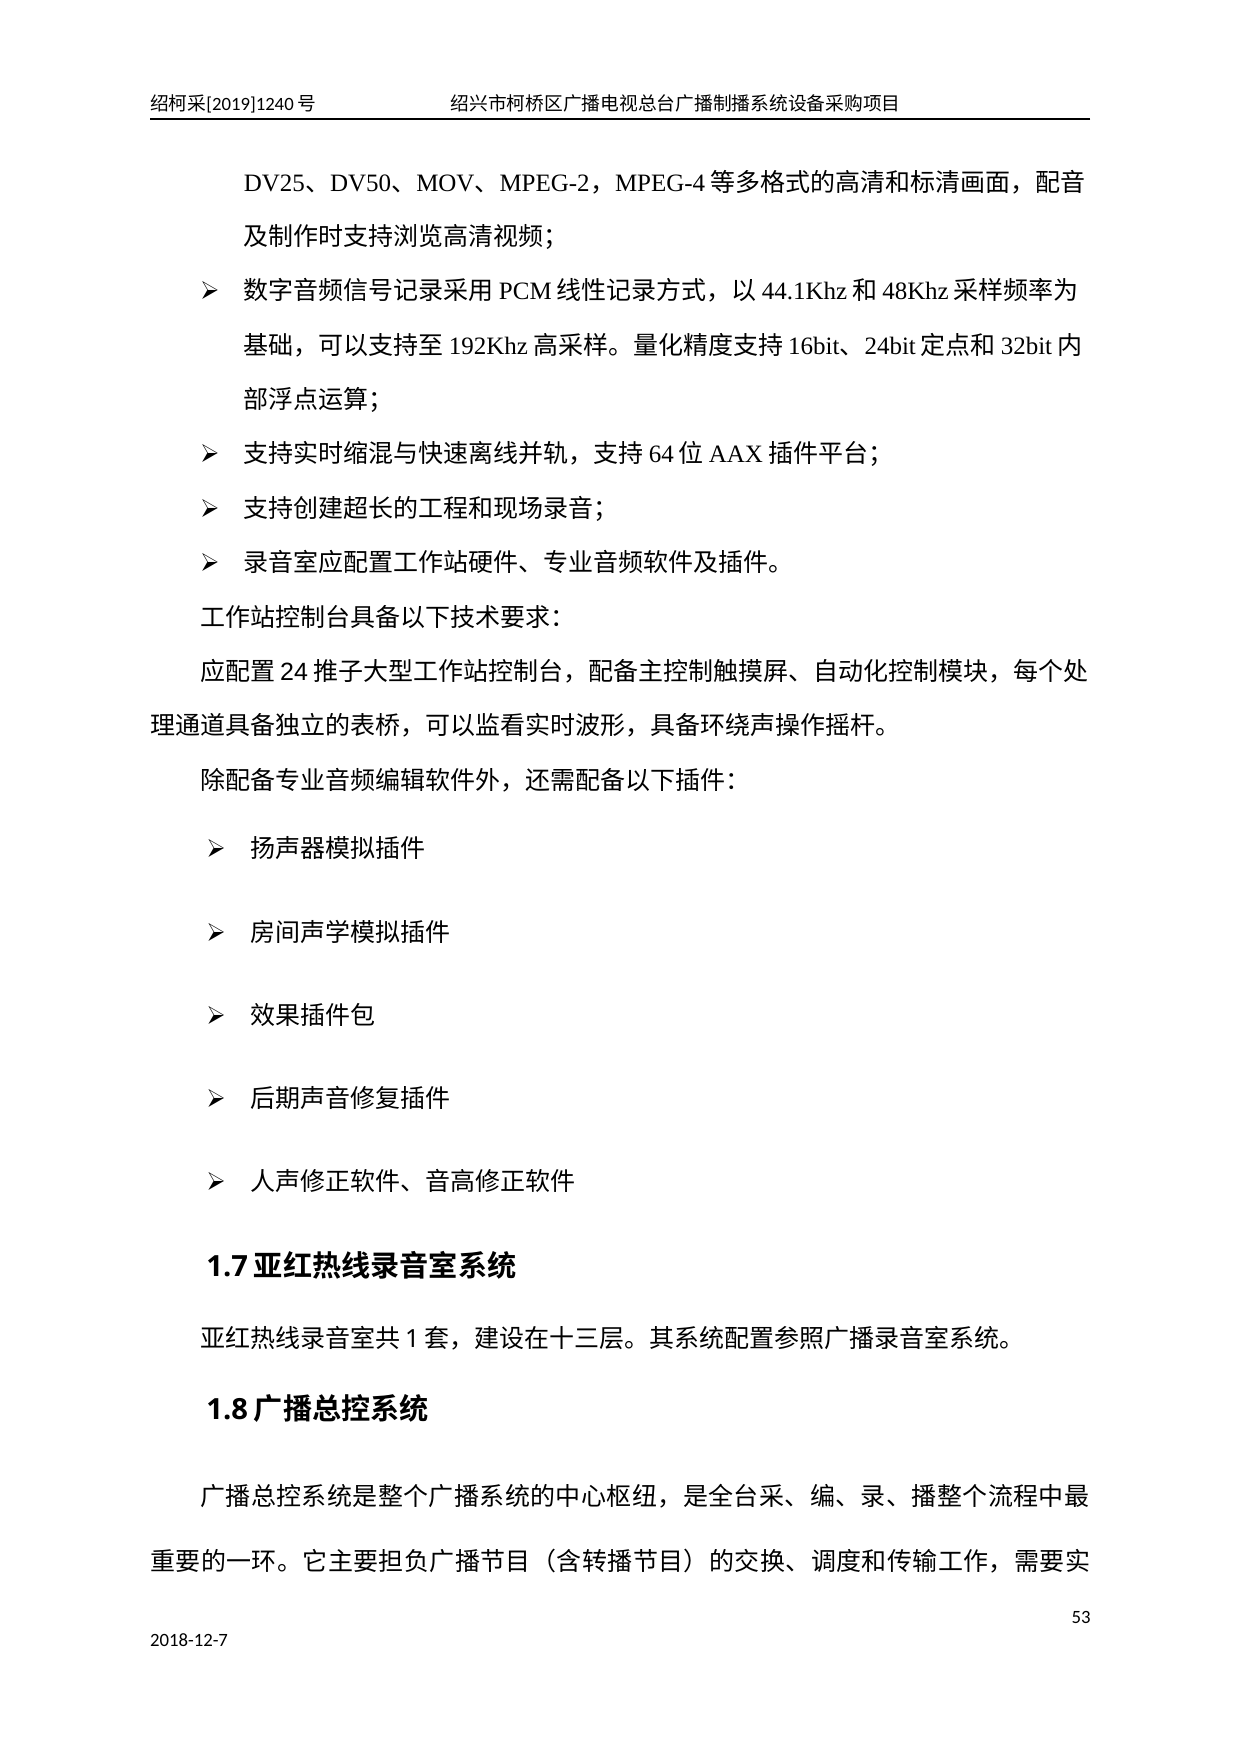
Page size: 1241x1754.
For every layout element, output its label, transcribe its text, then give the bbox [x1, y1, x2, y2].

list 支持实时缩混与快速离线并轨，支持64位AAX插件平台； [200, 434, 1090, 470]
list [200, 162, 1090, 253]
text 亚红热线录音室共1套，建设在十三层。其系统配置参照广播录音室系统。 [150, 1319, 1090, 1355]
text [150, 1462, 1090, 1592]
list 房间声学模拟插件 [206, 898, 1090, 963]
text 除配备专业音频编辑软件外，还需配备以下插件： [150, 760, 1090, 796]
list 扬声器模拟插件 [206, 814, 1090, 879]
text 1.7亚红热线录音室系统 [150, 1243, 1090, 1285]
list 录音室应配置工作站硬件、专业音频软件及插件。 [200, 543, 1090, 579]
list 支持创建超长的工程和现场录音； [200, 488, 1090, 524]
text 应配置24推子大型工作站控制台，配备主控制触摸屛、自动化控制模块，每个处理通道具备独立的表桥，可以监看实时波形，具备环绕声操作摇杆。 [150, 651, 1090, 742]
list 效果插件包 [206, 981, 1090, 1046]
text 工作站控制台具备以下技术要求： [150, 597, 1090, 633]
text 1.8广播总控系统 [150, 1386, 1090, 1428]
list 人声修正软件、音高修正软件 [206, 1147, 1090, 1212]
list 后期声音修复插件 [206, 1064, 1090, 1129]
list 数字音频信号记录采用PCM线性记录方式，以44.1Khz和48Khz采样频率为基础，可以支持至192Khz高采样。量化精度支持16bit、24bit定点和32bit内部浮点运算； [200, 271, 1090, 416]
